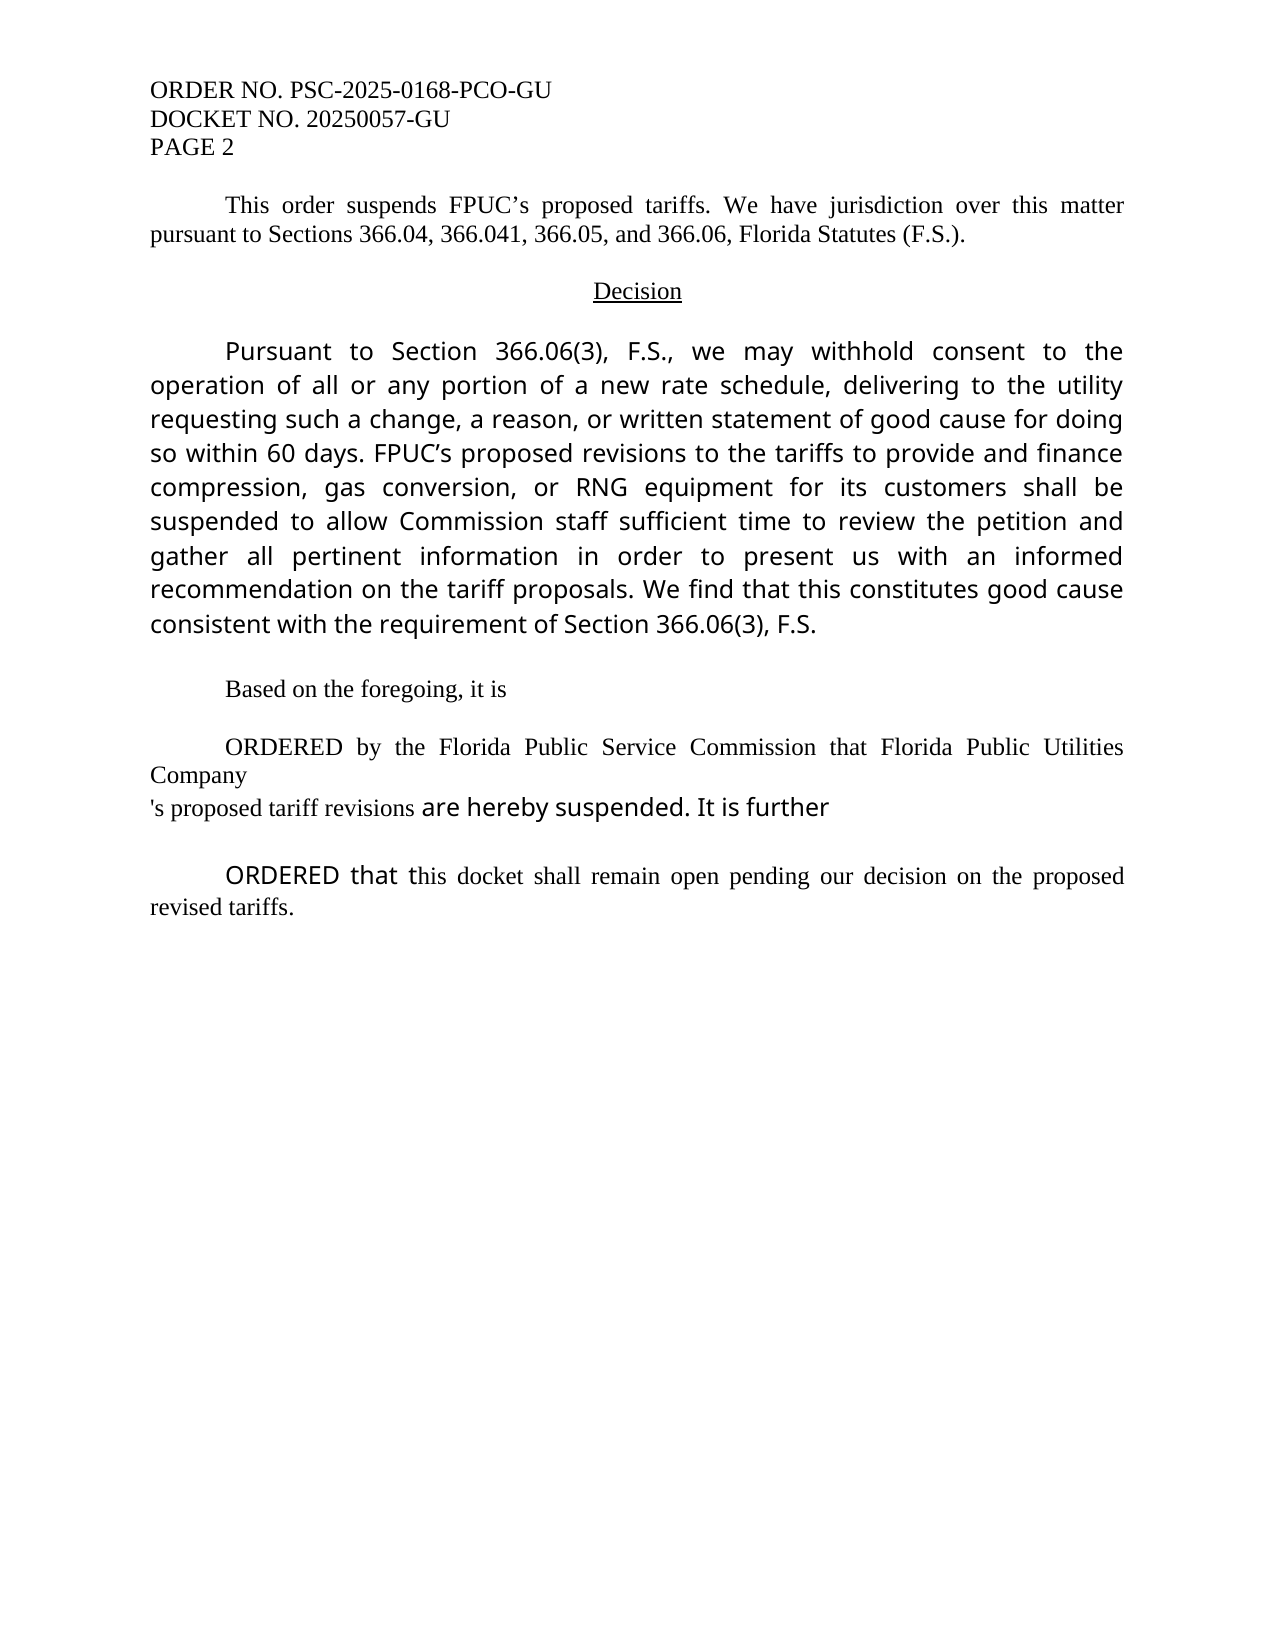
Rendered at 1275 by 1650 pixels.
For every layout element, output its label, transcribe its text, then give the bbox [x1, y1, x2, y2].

text This order suspends FPUC’s proposed tariffs. We have jurisdiction over this matter pursuant to Sections 366.04, 366.041, 366.05, and 366.06, Florida Statutes (F.S.). [150, 190, 1125, 247]
text ORDERED by the Florida Public Service Commission that Florida Public Utilities Company [150, 732, 1125, 789]
text Pursuant to Section 366.06(3), F.S., we may withhold consent to the operation of all or any portion of a new rate schedule, delivering to the utility requesting such a change, a reason, or written statement of good cause for doing so within 60 days. FPUC’s proposed revisions to the tariffs to provide and finance compression, gas conversion, or RNG equipment for its customers shall be suspended to allow Commission staff sufficient time to review the petition and gather all pertinent information in order to present us with an informed recommendation on the tariff proposals. We find that this constitutes good cause consistent with the requirement of Section 366.06(3), F.S. [150, 334, 1125, 640]
subtitle Decision [150, 276, 1125, 305]
text 's proposed tariff revisions are hereby suspended. It is further [150, 789, 1125, 823]
text ORDERED that this docket shall remain open pending our decision on the proposed revised tariffs. [150, 857, 1125, 920]
text Based on the foregoing, it is [150, 674, 1125, 703]
